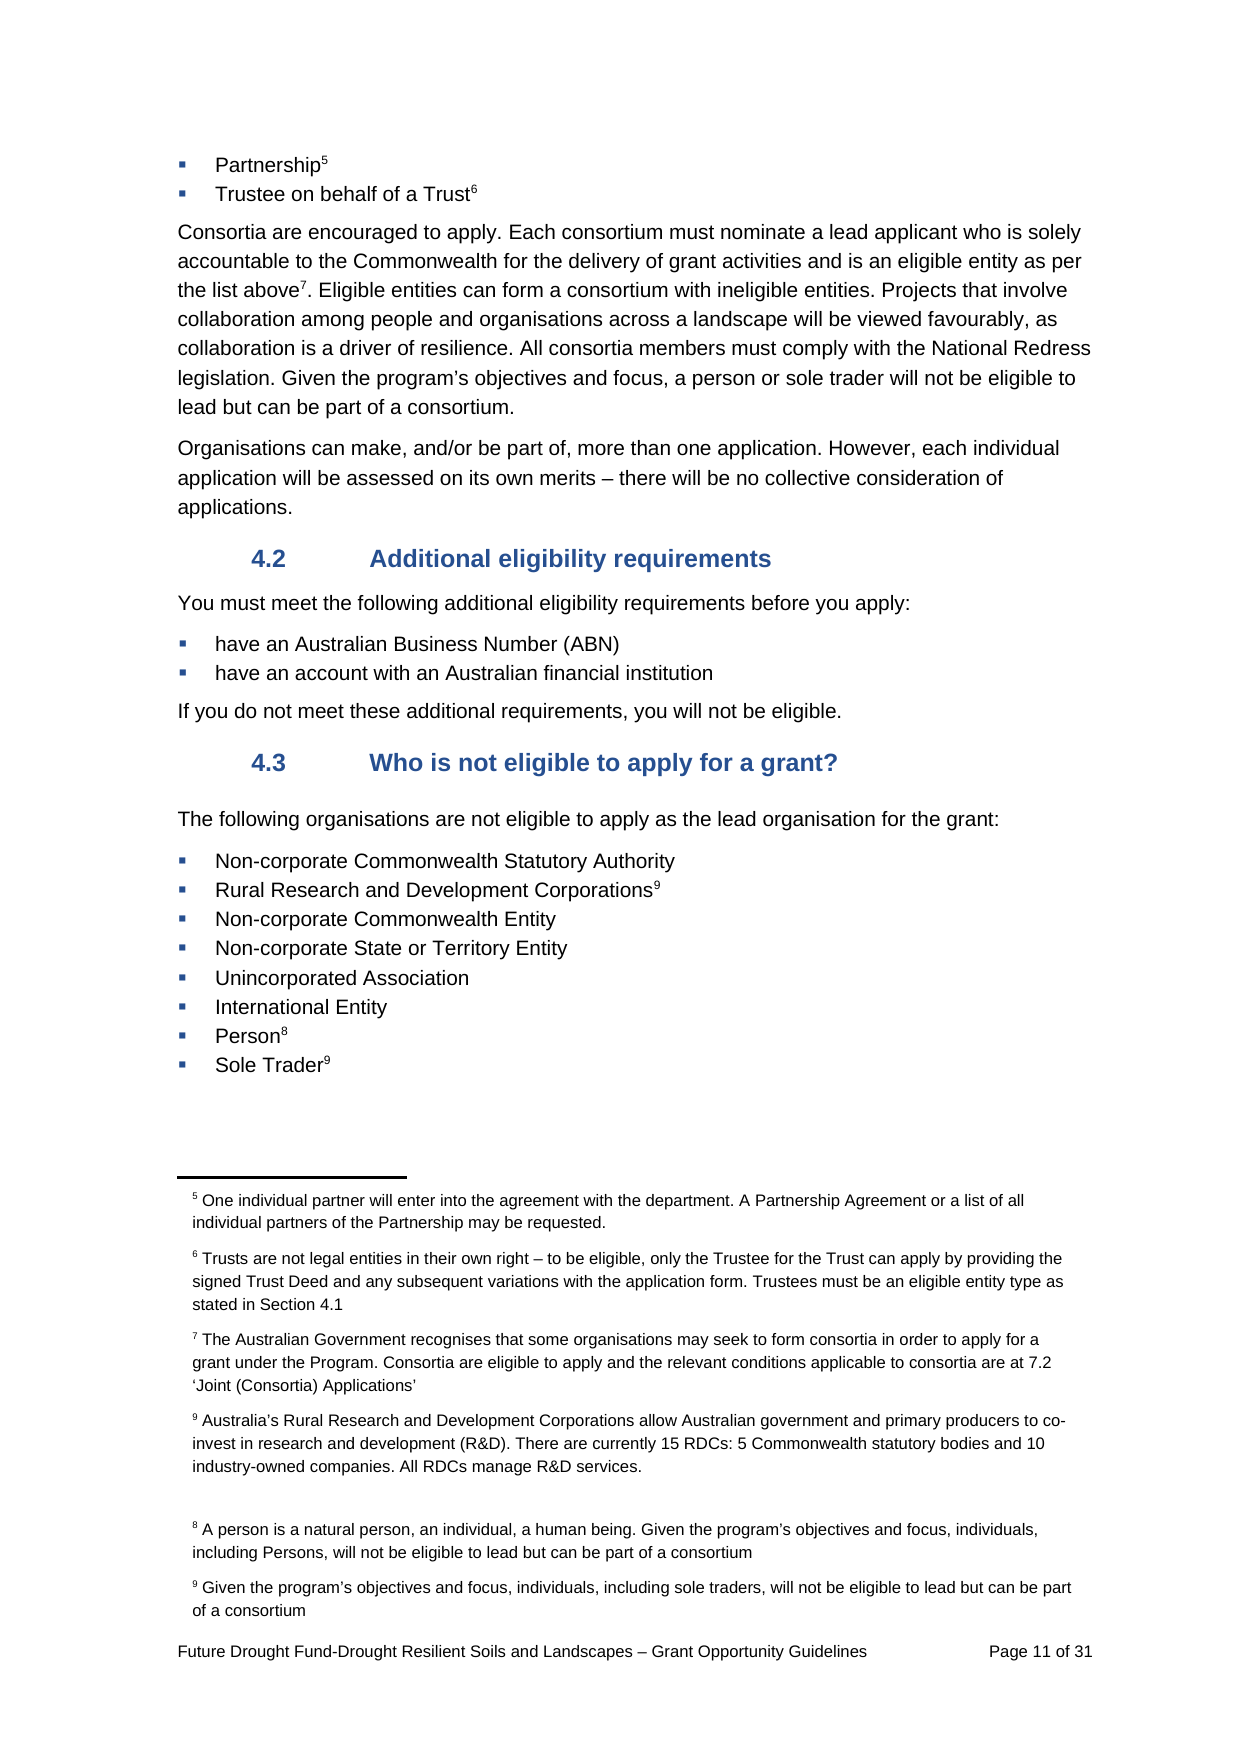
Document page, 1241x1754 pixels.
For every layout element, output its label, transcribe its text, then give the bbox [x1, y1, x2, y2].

list If you do not meet these additional requirements, you will not be eligible. [177, 693, 1092, 723]
list have an account with an Australian financial institution [178, 656, 1092, 685]
subtitle Additional eligibility requirements [251, 543, 1092, 573]
text The following organisations are not eligible to apply as the lead organisation for the grant: [177, 802, 1092, 831]
list Consortia are encouraged to apply. Each consortium must nominate a lead applicant who is solely accountable to the Commonwealth for the delivery of grant activities and is an eligible entity as per the list above. Eligible entities can form a consortium with ineligible entities. Projects that involve collaboration among people and organisations across a landscape will be viewed favourably, as collaboration is a driver of resilience. All consortia members must comply with the National Redress legislation. Given the program’s objectives and focus, a person or sole trader will not be eligible to lead but can be part of a consortium. [177, 214, 1092, 418]
list Partnership [177, 148, 1092, 177]
list Sole Trader [177, 1048, 1092, 1077]
list Person [177, 1018, 1092, 1048]
subtitle Who is not eligible to apply for a grant? [251, 748, 1092, 777]
list Trustee on behalf of a Trust [177, 177, 1092, 206]
list International Entity [177, 989, 1092, 1018]
list Organisations can make, and/or be part of, more than one application. However, each individual application will be assessed on its own merits – there will be no collective consideration of applications. [177, 431, 1092, 518]
list Non-corporate Commonwealth Entity [177, 902, 1092, 931]
list Non-corporate State or Territory Entity [177, 931, 1092, 960]
list Non-corporate Commonwealth Statutory Authority [177, 843, 1092, 873]
list Rural Research and Development Corporations9 [177, 873, 1092, 902]
list have an Australian Business Number (ABN) [178, 627, 1092, 656]
list Unincorporated Association [177, 960, 1092, 989]
text You must meet the following additional eligibility requirements before you apply: [177, 585, 1092, 614]
